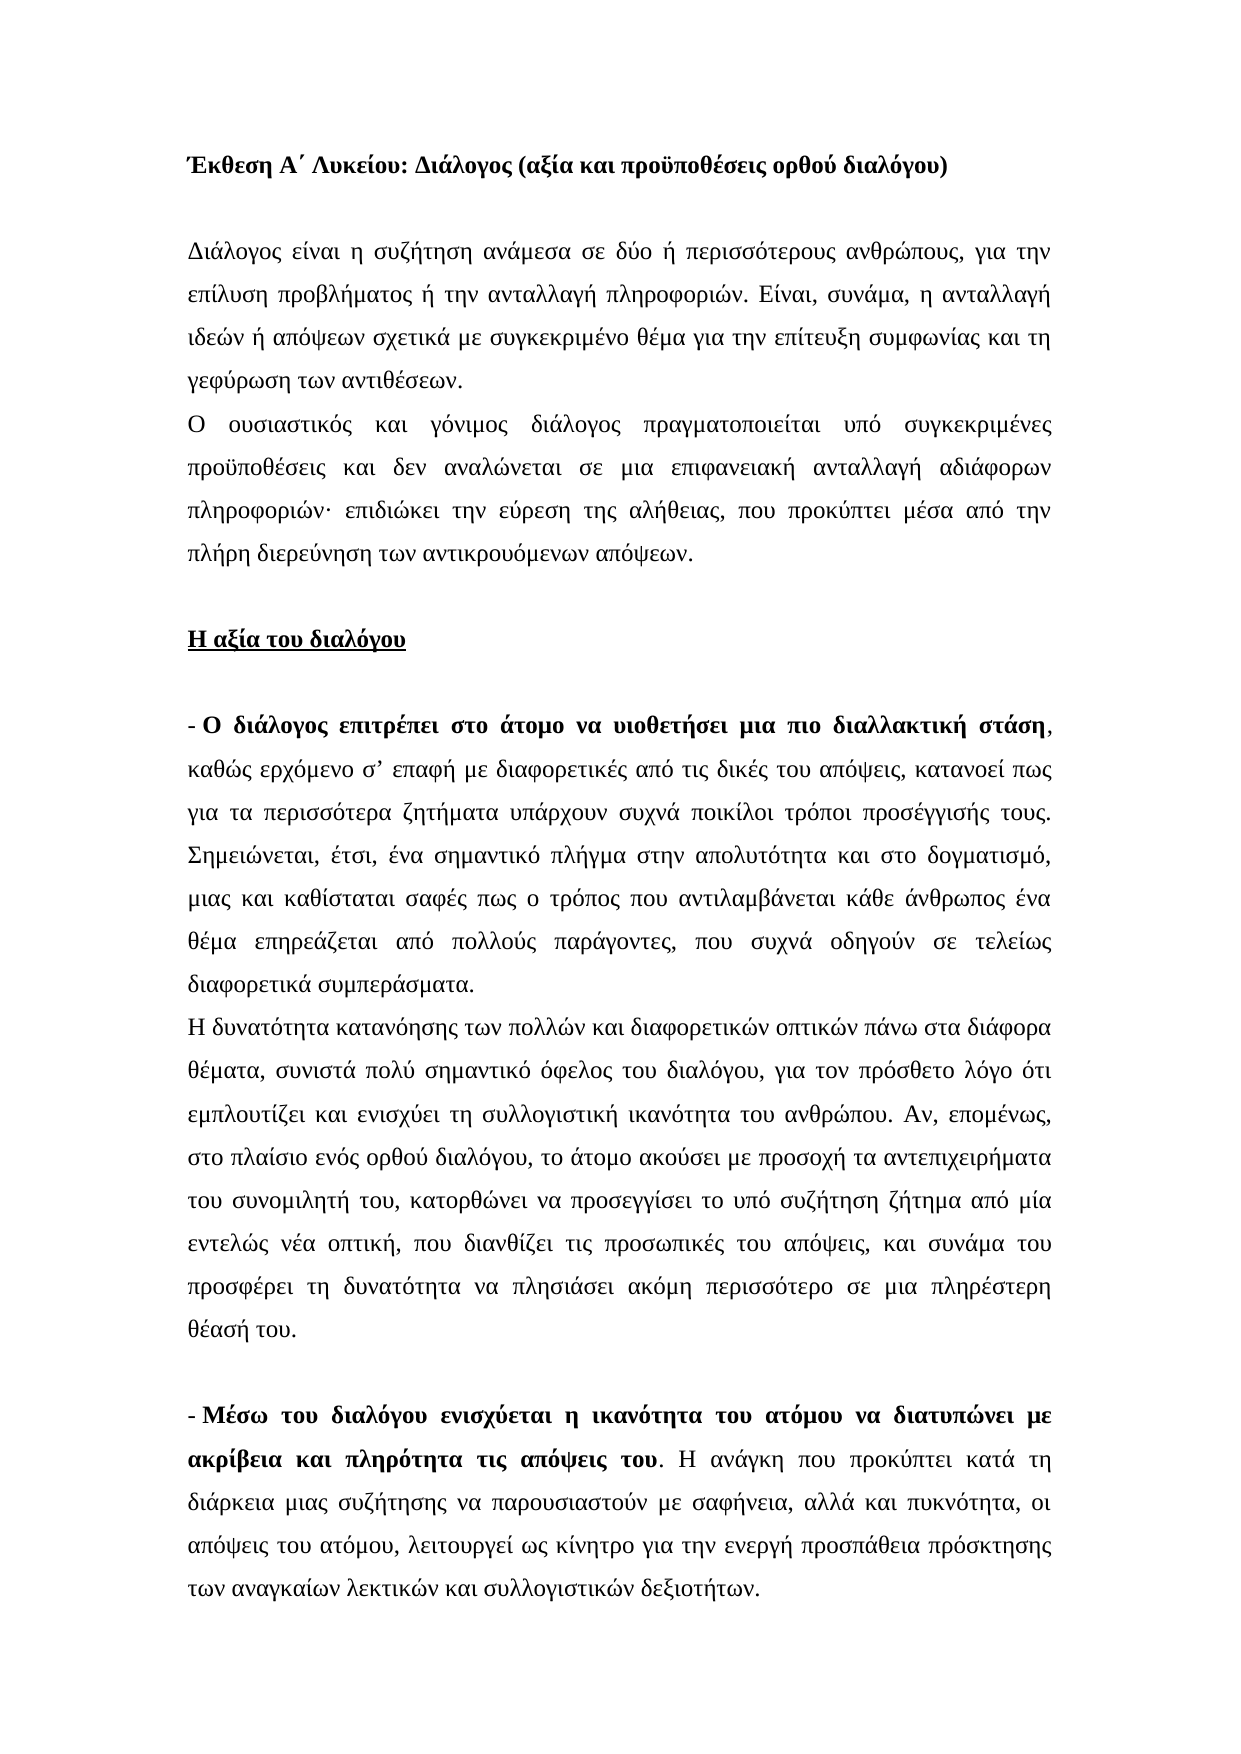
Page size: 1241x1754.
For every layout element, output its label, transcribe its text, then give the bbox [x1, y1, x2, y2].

text Ο ουσιαστικός και γόνιμος διάλογος πραγματοποιείται υπό συγκεκριμένες προϋποθέσεις και δεν αναλώνεται σε μια επιφανειακή ανταλλαγή αδιάφορων πληροφοριών· επιδιώκει την εύρεση της αλήθειας, που προκύπτει μέσα από την πλήρη διερεύνηση των αντικρουόμενων απόψεων. [187, 409, 1053, 567]
text Η αξία του διαλόγου [187, 624, 1053, 653]
text Έκθεση Α΄ Λυκείου: Διάλογος (αξία και προϋποθέσεις ορθού διαλόγου) [187, 150, 1053, 179]
text - Ο διάλογος επιτρέπει στο άτομο να υιοθετήσει μια πιο διαλλακτική στάση, καθώς ερχόμενο σ’ επαφή με διαφορετικές από τις δικές του απόψεις, κατανοεί πως για τα περισσότερα ζητήματα υπάρχουν συχνά ποικίλοι τρόποι προσέγγισής τους. Σημειώνεται, έτσι, ένα σημαντικό πλήγμα στην απολυτότητα και στο δογματισμό, μιας και καθίσταται σαφές πως ο τρόπος που αντιλαμβάνεται κάθε άνθρωπος ένα θέμα επηρεάζεται από πολλούς παράγοντες, που συχνά οδηγούν σε τελείως διαφορετικά συμπεράσματα. [187, 711, 1053, 998]
text Διάλογος είναι η συζήτηση ανάμεσα σε δύο ή περισσότερους ανθρώπους, για την επίλυση προβλήματος ή την ανταλλαγή πληροφοριών. Είναι, συνάμα, η ανταλλαγή ιδεών ή απόψεων σχετικά με συγκεκριμένο θέμα για την επίτευξη συμφωνίας και τη γεφύρωση των αντιθέσεων. [187, 236, 1053, 394]
text - Μέσω του διαλόγου ενισχύεται η ικανότητα του ατόμου να διατυπώνει με ακρίβεια και πληρότητα τις απόψεις του. Η ανάγκη που προκύπτει κατά τη διάρκεια μιας συζήτησης να παρουσιαστούν με σαφήνεια, αλλά και πυκνότητα, οι απόψεις του ατόμου, λειτουργεί ως κίνητρο για την ενεργή προσπάθεια πρόσκτησης των αναγκαίων λεκτικών και συλλογιστικών δεξιοτήτων. [187, 1401, 1053, 1602]
text Η δυνατότητα κατανόησης των πολλών και διαφορετικών οπτικών πάνω στα διάφορα θέματα, συνιστά πολύ σημαντικό όφελος του διαλόγου, για τον πρόσθετο λόγο ότι εμπλουτίζει και ενισχύει τη συλλογιστική ικανότητα του ανθρώπου. Αν, επομένως, στο πλαίσιο ενός ορθού διαλόγου, το άτομο ακούσει με προσοχή τα αντεπιχειρήματα του συνομιλητή του, κατορθώνει να προσεγγίσει το υπό συζήτηση ζήτημα από μία εντελώς νέα οπτική, που διανθίζει τις προσωπικές του απόψεις, και συνάμα του προσφέρει τη δυνατότητα να πλησιάσει ακόμη περισσότερο σε μια πληρέστερη θέασή του. [187, 1012, 1053, 1343]
